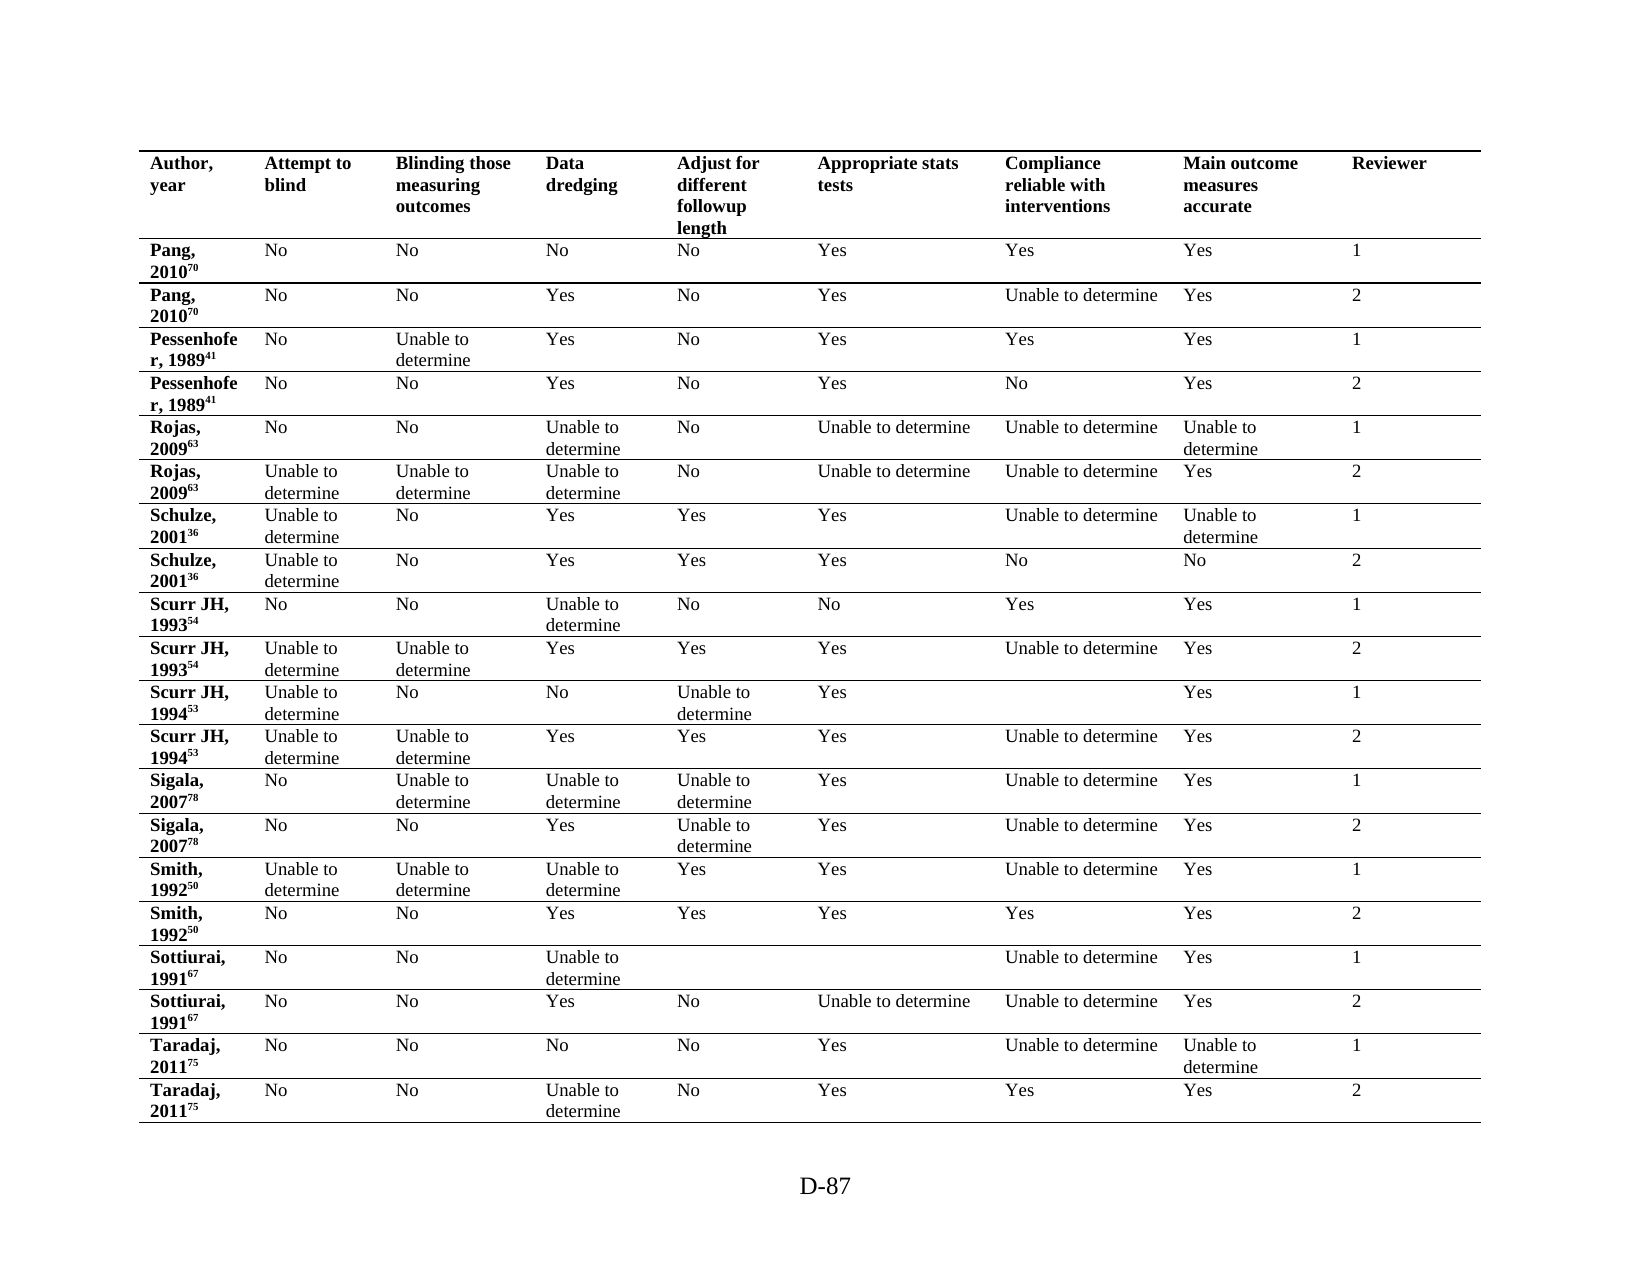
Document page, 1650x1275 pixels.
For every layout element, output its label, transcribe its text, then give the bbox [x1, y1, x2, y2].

table_cell 1 [1341, 1034, 1481, 1077]
table_cell Yes [806, 637, 994, 680]
table_cell Unable to determine [253, 504, 384, 547]
table_cell No [384, 239, 534, 282]
table_cell Unable to determine [534, 946, 666, 989]
table_cell Scurr JH, 199453 [139, 725, 253, 768]
table_cell Smith, 199250 [139, 858, 253, 901]
table_cell No [666, 284, 806, 327]
table_cell Yes [806, 549, 994, 592]
table_cell Unable to determine [994, 416, 1172, 459]
table_cell Yes [806, 858, 994, 901]
table_cell Unable to determine [806, 990, 994, 1033]
table_cell No [253, 372, 384, 415]
table_cell Unable to determine [534, 593, 666, 636]
table_cell Yes [1172, 593, 1341, 636]
table_cell Yes [1172, 814, 1341, 857]
table_cell No [384, 504, 534, 547]
table_cell Yes [1172, 990, 1341, 1033]
table_cell Yes [534, 637, 666, 680]
table_cell No [666, 460, 806, 503]
table_header Author, year [139, 152, 253, 238]
table_cell Unable to determine [534, 1079, 666, 1122]
table_cell Yes [1172, 902, 1341, 945]
table_cell Yes [1172, 239, 1341, 282]
table_cell Unable to determine [994, 946, 1172, 989]
table_cell Yes [666, 858, 806, 901]
table_cell No [666, 990, 806, 1033]
table_cell No [253, 769, 384, 812]
table_cell No [534, 1034, 666, 1077]
table_cell No [384, 902, 534, 945]
table_cell Pang, 201070 [139, 284, 253, 327]
table_cell No [384, 946, 534, 989]
table_cell Rojas, 200963 [139, 460, 253, 503]
table_cell Scurr JH, 199453 [139, 681, 253, 724]
table_cell 2 [1341, 549, 1481, 592]
table_cell Yes [994, 328, 1172, 371]
table_cell No [253, 902, 384, 945]
table_cell Unable to determine [666, 814, 806, 857]
table_cell No [534, 681, 666, 724]
table_cell No [253, 1079, 384, 1122]
table_cell Unable to determine [534, 858, 666, 901]
table_cell Yes [1172, 681, 1341, 724]
table_cell No [994, 372, 1172, 415]
table_cell 2 [1341, 1079, 1481, 1122]
table_cell 1 [1341, 416, 1481, 459]
table_cell Unable to determine [253, 725, 384, 768]
table_cell Unable to determine [806, 416, 994, 459]
table_cell Unable to determine [994, 284, 1172, 327]
table_cell Yes [534, 814, 666, 857]
table_cell No [666, 1034, 806, 1077]
table_cell Yes [666, 725, 806, 768]
table_cell No [666, 593, 806, 636]
table_cell Unable to determine [384, 460, 534, 503]
table_cell Pessenhofer, 198941 [139, 328, 253, 371]
table_cell 1 [1341, 593, 1481, 636]
table_cell Yes [994, 902, 1172, 945]
table_cell No [253, 284, 384, 327]
table_cell No [384, 1034, 534, 1077]
table_cell Yes [806, 504, 994, 547]
table_cell No [253, 990, 384, 1033]
table_cell Yes [1172, 725, 1341, 768]
table_cell Unable to determine [994, 460, 1172, 503]
table_cell Yes [806, 1034, 994, 1077]
table_cell 1 [1341, 858, 1481, 901]
table_cell Unable to determine [384, 328, 534, 371]
table_cell Yes [666, 504, 806, 547]
table_cell Yes [806, 239, 994, 282]
table_cell 1 [1341, 239, 1481, 282]
table_cell No [384, 990, 534, 1033]
table_cell Pessenhofer, 198941 [139, 372, 253, 415]
table_cell No [253, 328, 384, 371]
table_cell Unable to determine [1172, 504, 1341, 547]
table_cell Yes [1172, 328, 1341, 371]
table_cell 1 [1341, 769, 1481, 812]
table_header Compliance reliable with interventions [994, 152, 1172, 238]
table_cell Yes [534, 284, 666, 327]
table_cell Yes [806, 814, 994, 857]
table_cell 2 [1341, 902, 1481, 945]
table_cell Yes [806, 902, 994, 945]
table_cell Unable to determine [994, 858, 1172, 901]
table_cell 2 [1341, 460, 1481, 503]
table_cell No [666, 372, 806, 415]
table_cell Unable to determine [534, 769, 666, 812]
table_cell No [384, 814, 534, 857]
table_cell Yes [1172, 946, 1341, 989]
table_cell No [253, 239, 384, 282]
table_cell No [666, 328, 806, 371]
table_cell Unable to determine [253, 637, 384, 680]
table_cell No [666, 1079, 806, 1122]
table_cell No [384, 416, 534, 459]
table_cell No [253, 1034, 384, 1077]
table_cell Yes [1172, 284, 1341, 327]
table_cell Sigala, 200778 [139, 814, 253, 857]
table_cell 1 [1341, 504, 1481, 547]
table_cell Smith, 199250 [139, 902, 253, 945]
table_cell Yes [1172, 858, 1341, 901]
table_cell Yes [1172, 769, 1341, 812]
table_cell No [1172, 549, 1341, 592]
table_cell 1 [1341, 681, 1481, 724]
table_cell Unable to determine [534, 460, 666, 503]
table_cell 1 [1341, 328, 1481, 371]
table_cell Yes [994, 239, 1172, 282]
table_cell Yes [1172, 460, 1341, 503]
table_cell Unable to determine [534, 416, 666, 459]
table_cell Unable to determine [994, 814, 1172, 857]
table_cell Yes [1172, 637, 1341, 680]
table_cell No [666, 239, 806, 282]
table_header Appropriate stats tests [806, 152, 994, 238]
table_cell Unable to determine [384, 858, 534, 901]
table_cell Yes [994, 593, 1172, 636]
table_cell Schulze, 200136 [139, 549, 253, 592]
table_cell Yes [534, 990, 666, 1033]
table_cell Yes [806, 769, 994, 812]
table_cell Unable to determine [384, 725, 534, 768]
table_cell Unable to determine [994, 504, 1172, 547]
table_cell Unable to determine [994, 1034, 1172, 1077]
table_cell Yes [534, 504, 666, 547]
table_cell [994, 681, 1172, 724]
table_cell Unable to determine [253, 549, 384, 592]
table_cell Unable to determine [666, 681, 806, 724]
table_cell No [253, 814, 384, 857]
table_header Adjust for different followup length [666, 152, 806, 238]
table_cell [806, 946, 994, 989]
table_cell Yes [806, 284, 994, 327]
table_cell Unable to determine [994, 725, 1172, 768]
table_cell No [384, 1079, 534, 1122]
table_cell Unable to determine [806, 460, 994, 503]
table_cell No [806, 593, 994, 636]
table_cell Unable to determine [666, 769, 806, 812]
table_cell Yes [666, 637, 806, 680]
table_cell 1 [1341, 946, 1481, 989]
table_cell Unable to determine [384, 769, 534, 812]
table_cell [666, 946, 806, 989]
table_cell Sottiurai, 199167 [139, 946, 253, 989]
table_cell No [384, 681, 534, 724]
table_cell Rojas, 200963 [139, 416, 253, 459]
table_cell Pang, 201070 [139, 239, 253, 282]
table_cell Yes [534, 725, 666, 768]
table_cell Scurr JH, 199354 [139, 637, 253, 680]
table_cell Unable to determine [253, 681, 384, 724]
table_cell Unable to determine [1172, 416, 1341, 459]
table_cell Unable to determine [253, 858, 384, 901]
table_cell Yes [534, 549, 666, 592]
table_cell Unable to determine [994, 990, 1172, 1033]
table_cell No [384, 284, 534, 327]
table_cell No [384, 549, 534, 592]
table_cell 2 [1341, 372, 1481, 415]
table_cell Schulze, 200136 [139, 504, 253, 547]
table_cell No [253, 593, 384, 636]
table_cell 2 [1341, 284, 1481, 327]
table_cell Yes [666, 902, 806, 945]
table_header Data dredging [534, 152, 666, 238]
table_cell Yes [806, 725, 994, 768]
table_cell No [994, 549, 1172, 592]
table_cell Yes [994, 1079, 1172, 1122]
table_cell Yes [534, 328, 666, 371]
table_cell Unable to determine [1172, 1034, 1341, 1077]
table_cell Yes [534, 372, 666, 415]
table_cell 2 [1341, 637, 1481, 680]
table_cell Sigala, 200778 [139, 769, 253, 812]
table_cell Yes [806, 372, 994, 415]
table_header Attempt to blind [253, 152, 384, 238]
table_cell No [253, 946, 384, 989]
table_cell Scurr JH, 199354 [139, 593, 253, 636]
table_cell Yes [806, 328, 994, 371]
table_cell Sottiurai, 199167 [139, 990, 253, 1033]
table_cell Taradaj, 201175 [139, 1079, 253, 1122]
table_header Blinding those measuring outcomes [384, 152, 534, 238]
table_cell Yes [1172, 372, 1341, 415]
table_cell Unable to determine [994, 637, 1172, 680]
table_cell 2 [1341, 814, 1481, 857]
table_cell 2 [1341, 725, 1481, 768]
table_cell No [253, 416, 384, 459]
table_header Main outcome measures accurate [1172, 152, 1341, 238]
table_cell No [384, 372, 534, 415]
table_cell Unable to determine [994, 769, 1172, 812]
table_cell Yes [534, 902, 666, 945]
table_cell Yes [666, 549, 806, 592]
table_cell Unable to determine [253, 460, 384, 503]
table_cell Unable to determine [384, 637, 534, 680]
table_cell Yes [806, 1079, 994, 1122]
table_cell No [384, 593, 534, 636]
table_cell Taradaj, 201175 [139, 1034, 253, 1077]
table_cell Yes [1172, 1079, 1341, 1122]
table_cell 2 [1341, 990, 1481, 1033]
table_cell No [534, 239, 666, 282]
table_cell Yes [806, 681, 994, 724]
table_cell No [666, 416, 806, 459]
table_header Reviewer [1341, 152, 1481, 238]
